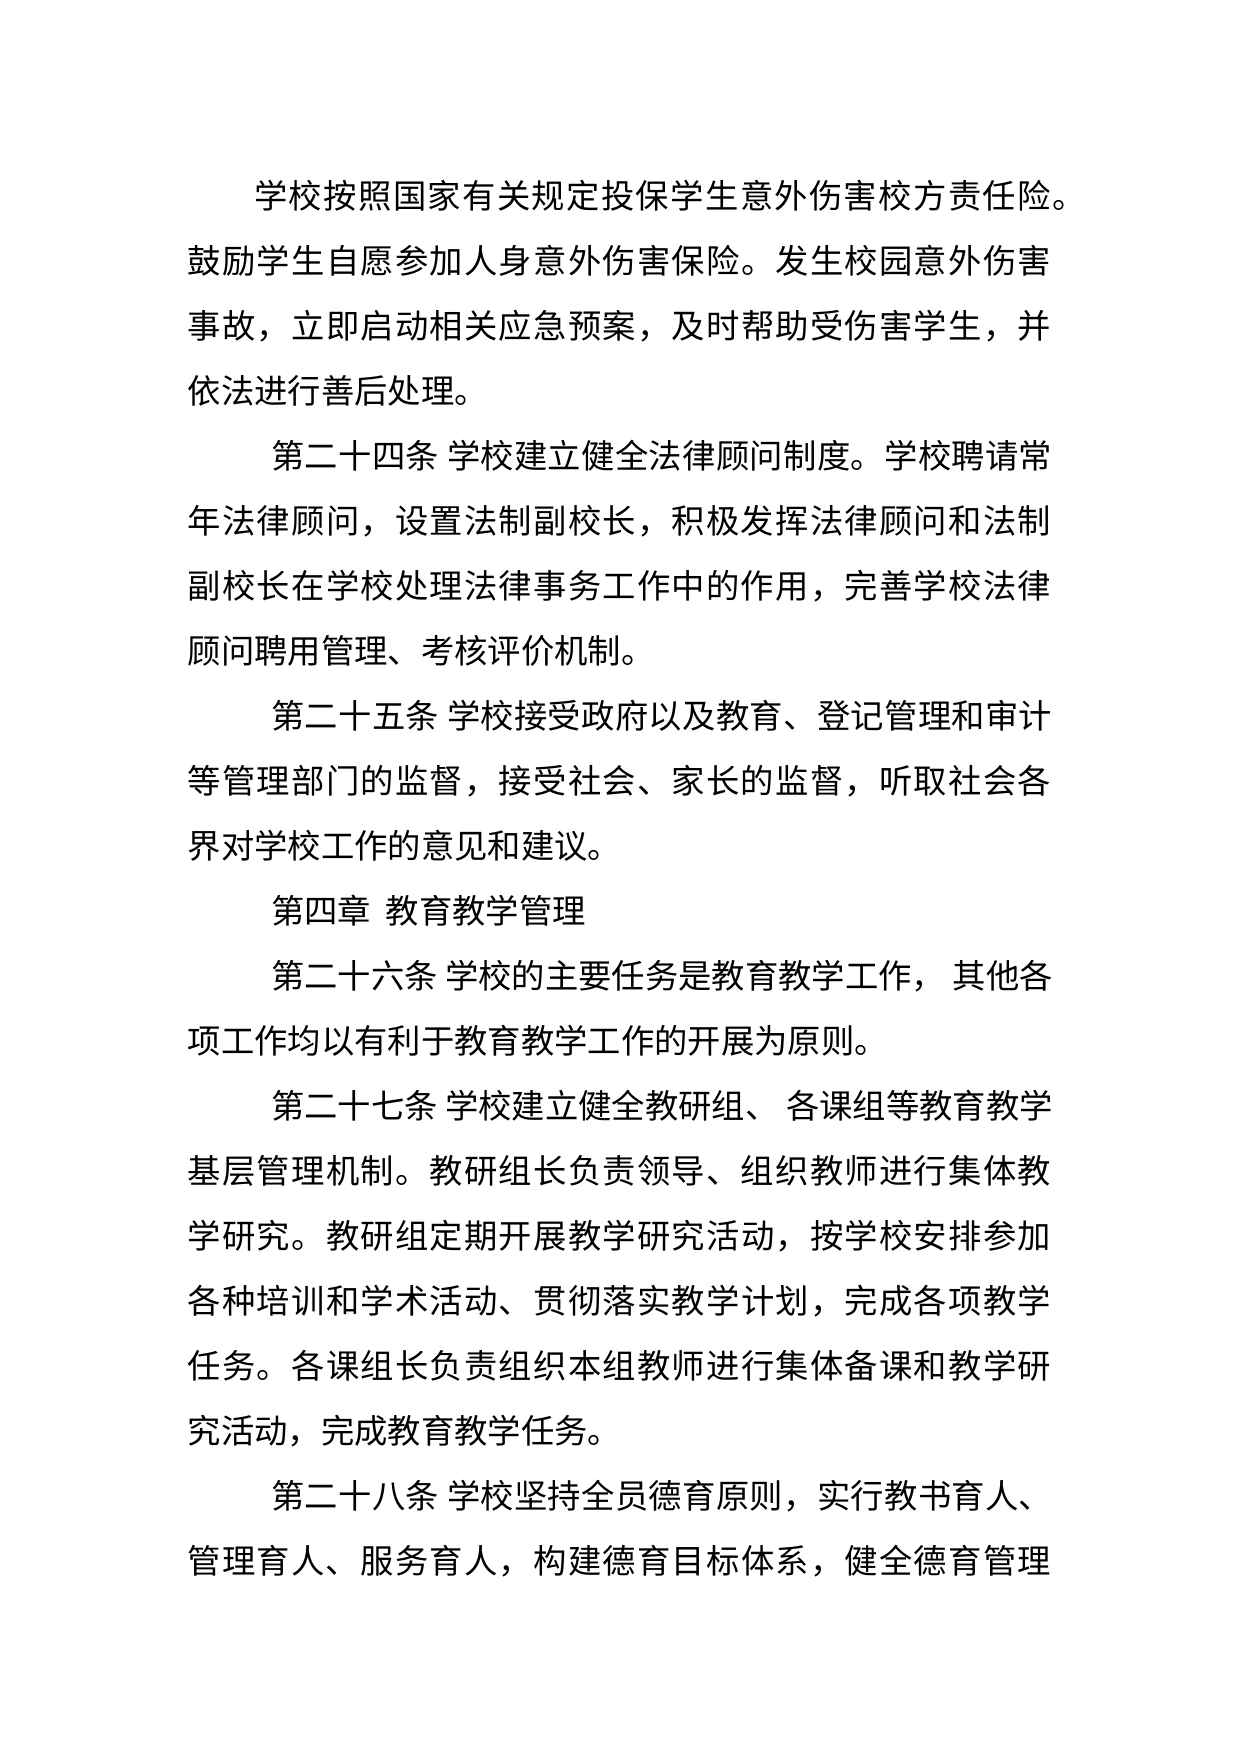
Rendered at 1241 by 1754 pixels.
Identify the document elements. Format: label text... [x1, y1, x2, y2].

text 第二十五条 学校接受政府以及教育、登记管理和审计等管理部门的监督，接受社会、家长的监督，听取社会各界对学校工作的意见和建议。 [187, 682, 1053, 877]
text 第二十四条 学校建立健全法律顾问制度。学校聘请常年法律顾问，设置法制副校长，积极发挥法律顾问和法制副校长在学校处理法律事务工作中的作用，完善学校法律顾问聘用管理、考核评价机制。 [187, 422, 1053, 682]
text 学校按照国家有关规定投保学生意外伤害校方责任险。鼓励学生自愿参加人身意外伤害保险。发生校园意外伤害事故，立即启动相关应急预案，及时帮助受伤害学生，并依法进行善后处理。 [187, 162, 1053, 422]
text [187, 1462, 1053, 1592]
text 第四章 教育教学管理 [187, 877, 1053, 942]
text 第二十七条 学校建立健全教研组、 各课组等教育教学基层管理机制。教研组长负责领导、组织教师进行集体教学研究。教研组定期开展教学研究活动，按学校安排参加各种培训和学术活动、贯彻落实教学计划，完成各项教学任务。各课组长负责组织本组教师进行集体备课和教学研究活动，完成教育教学任务。 [187, 1072, 1053, 1462]
text 第二十六条 学校的主要任务是教育教学工作， 其他各项工作均以有利于教育教学工作的开展为原则。 [187, 942, 1053, 1072]
